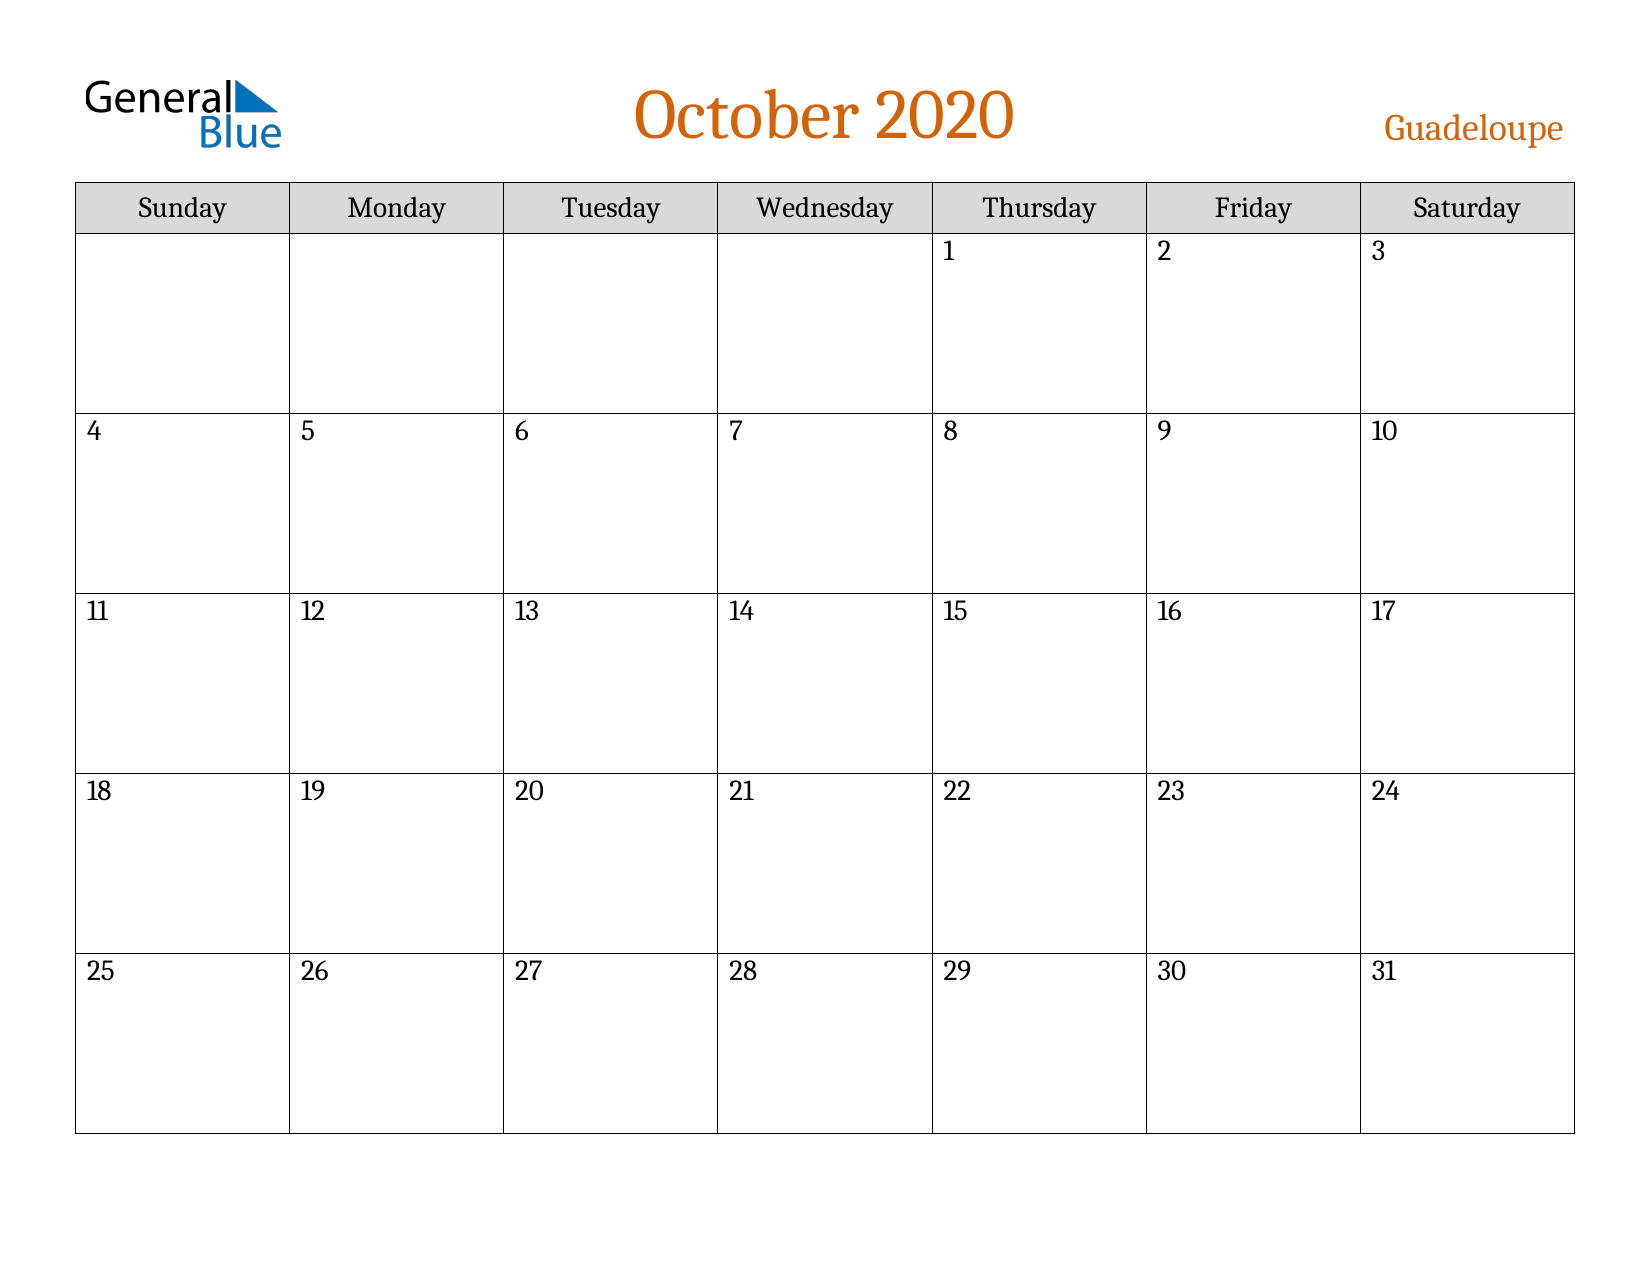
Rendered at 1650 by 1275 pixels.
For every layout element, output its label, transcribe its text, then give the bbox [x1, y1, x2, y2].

table_cell [718, 270, 932, 413]
table_cell [933, 990, 1146, 1133]
table_cell [1361, 990, 1574, 1133]
table_cell [933, 810, 1146, 953]
table_cell [504, 270, 717, 413]
table_cell 2 [1147, 234, 1360, 270]
table_cell Saturday [1361, 183, 1574, 233]
table_cell 3 [1361, 234, 1574, 270]
table_cell 26 [290, 954, 503, 990]
table_cell 18 [76, 774, 289, 810]
table_cell 12 [290, 594, 503, 630]
table_cell 25 [76, 954, 289, 990]
table_cell 14 [718, 594, 932, 630]
table_cell 21 [718, 774, 932, 810]
table_cell 17 [1361, 594, 1574, 630]
table_cell [1361, 270, 1574, 413]
table_cell 6 [504, 414, 717, 450]
table_cell [290, 990, 503, 1133]
table_cell [504, 234, 717, 270]
table_cell [1361, 630, 1574, 773]
table_header [76, 75, 503, 182]
table_cell 31 [1361, 954, 1574, 990]
table_cell [76, 810, 289, 953]
table_cell 4 [76, 414, 289, 450]
table_cell [718, 810, 932, 953]
table_cell [718, 990, 932, 1133]
table_cell 15 [933, 594, 1146, 630]
table_cell 19 [290, 774, 503, 810]
table_cell [76, 450, 289, 593]
table_cell [933, 270, 1146, 413]
table_cell [76, 234, 289, 270]
table_cell [290, 450, 503, 593]
table_cell [504, 630, 717, 773]
table_cell 20 [504, 774, 717, 810]
table_cell [290, 810, 503, 953]
table_header October 2020 [504, 75, 1146, 182]
table_cell 11 [76, 594, 289, 630]
table_cell 7 [718, 414, 932, 450]
table_cell Monday [290, 183, 503, 233]
table_cell 27 [504, 954, 717, 990]
table_cell [718, 450, 932, 593]
table_cell 8 [933, 414, 1146, 450]
table_cell 30 [1147, 954, 1360, 990]
table_cell [290, 270, 503, 413]
table_cell [933, 450, 1146, 593]
table_cell Sunday [76, 183, 289, 233]
table_cell [933, 630, 1146, 773]
picture [86, 80, 281, 148]
table_cell [1147, 270, 1360, 413]
table_cell 5 [290, 414, 503, 450]
table_cell [76, 630, 289, 773]
table_cell [1361, 810, 1574, 953]
table_cell [504, 990, 717, 1133]
table_cell Wednesday [718, 183, 932, 233]
table_cell [1361, 450, 1574, 593]
table_cell 28 [718, 954, 932, 990]
table_cell 9 [1147, 414, 1360, 450]
table_cell [504, 450, 717, 593]
table_cell [1147, 630, 1360, 773]
table_cell [1147, 990, 1360, 1133]
table_header Guadeloupe [1146, 75, 1574, 182]
table_cell [504, 810, 717, 953]
table_cell [718, 234, 932, 270]
table_cell 29 [933, 954, 1146, 990]
table_cell 24 [1361, 774, 1574, 810]
table_cell 13 [504, 594, 717, 630]
table_cell [1147, 810, 1360, 953]
table_cell [76, 990, 289, 1133]
table_cell [76, 270, 289, 413]
table_cell 1 [933, 234, 1146, 270]
table_cell 22 [933, 774, 1146, 810]
table_cell Tuesday [504, 183, 717, 233]
table_cell 23 [1147, 774, 1360, 810]
table_cell 10 [1361, 414, 1574, 450]
table_cell Friday [1147, 183, 1360, 233]
table_cell [290, 630, 503, 773]
table_cell Thursday [933, 183, 1146, 233]
table_cell 16 [1147, 594, 1360, 630]
table_cell [1147, 450, 1360, 593]
table_cell [718, 630, 932, 773]
table_cell [290, 234, 503, 270]
